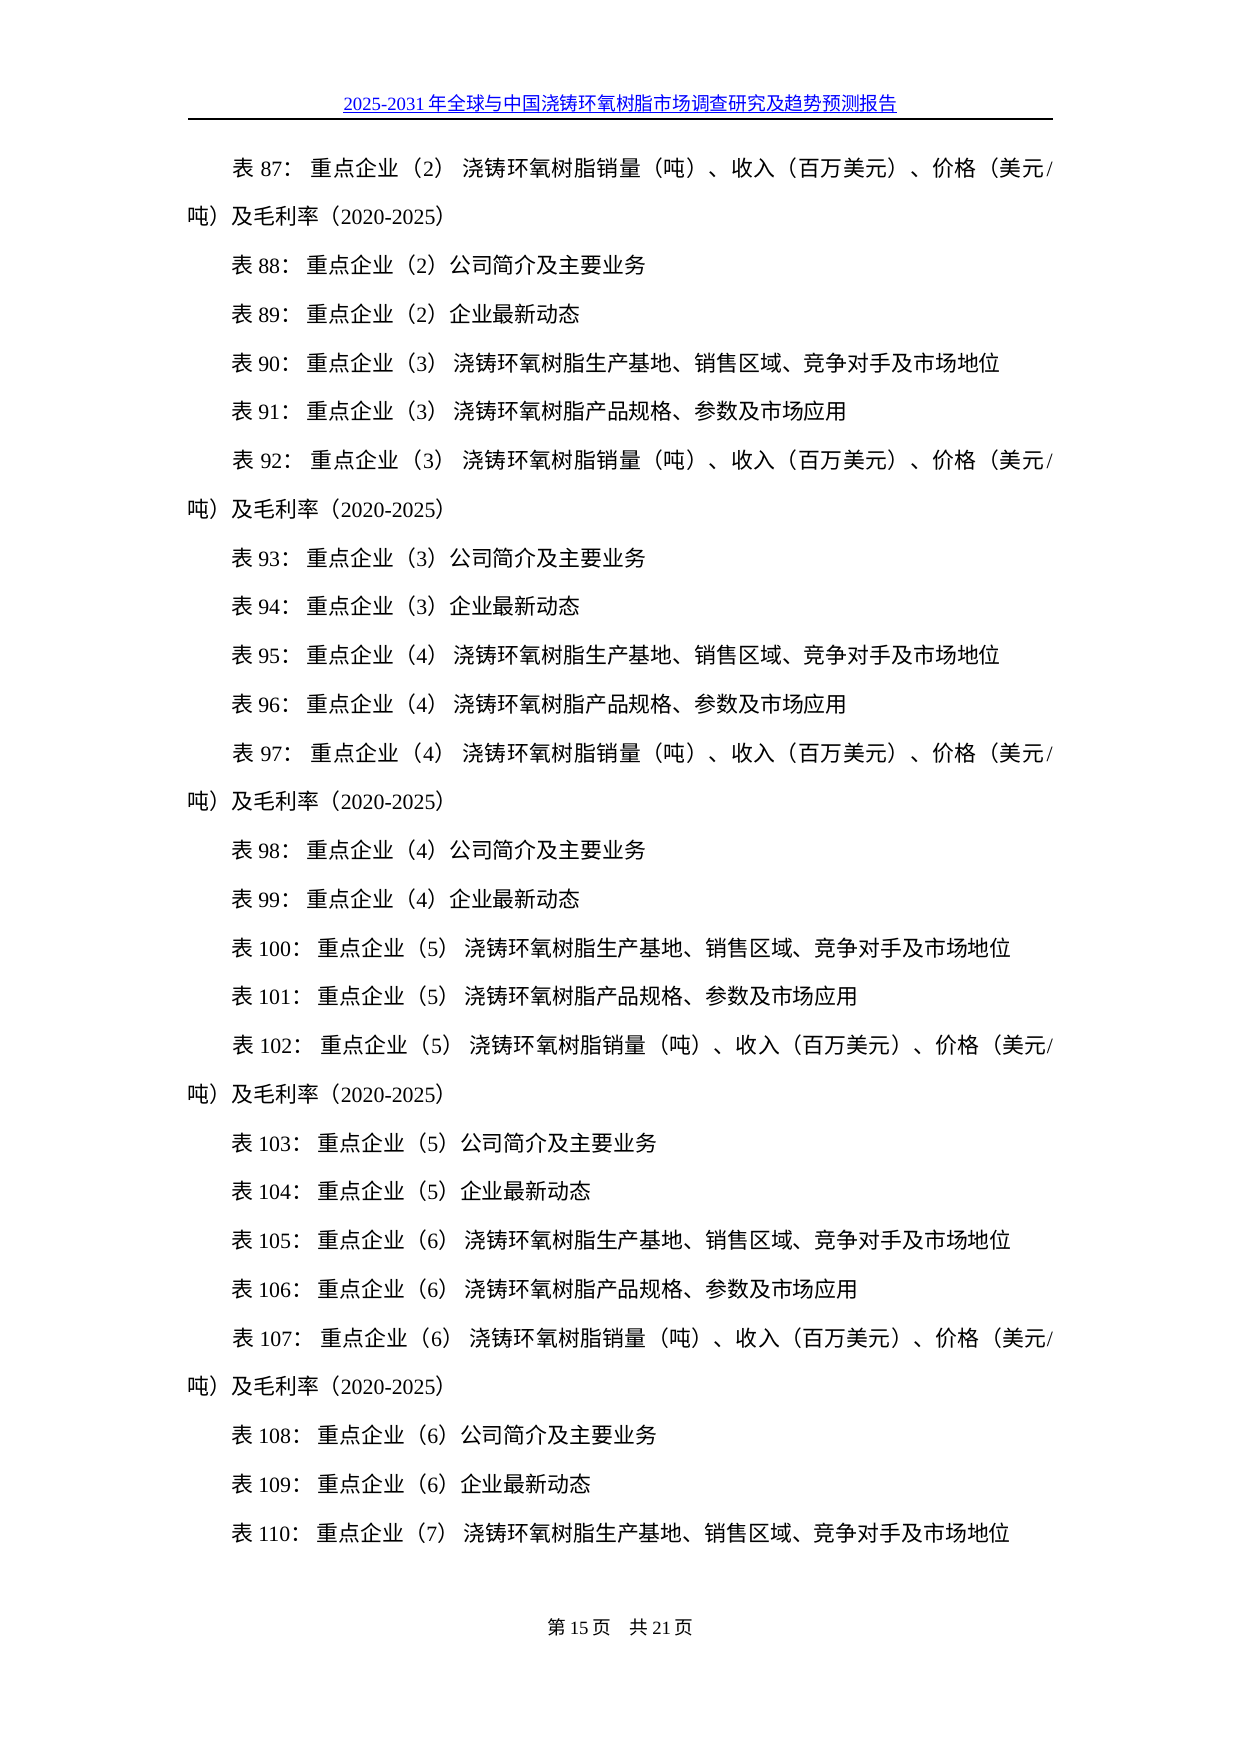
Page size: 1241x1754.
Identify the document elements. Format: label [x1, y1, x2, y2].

text [187, 150, 1053, 1548]
